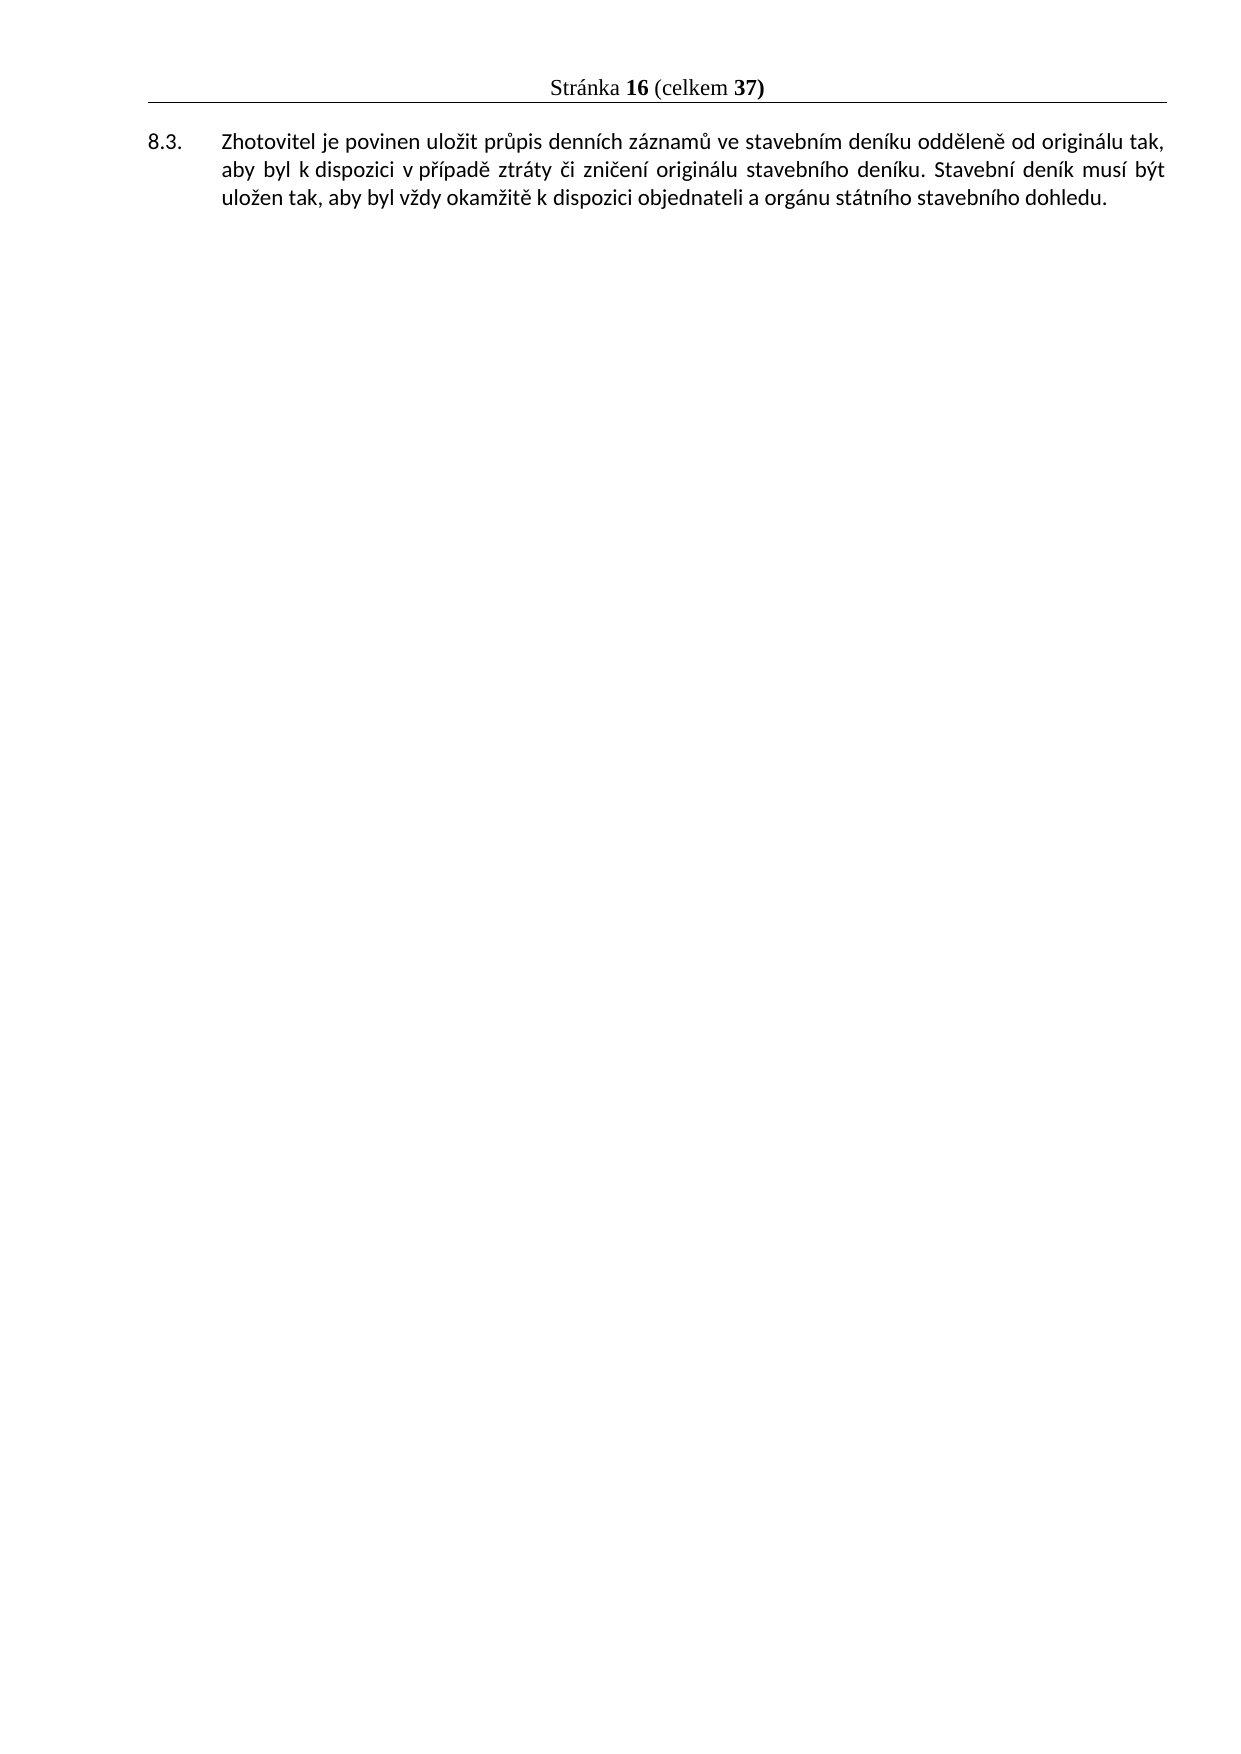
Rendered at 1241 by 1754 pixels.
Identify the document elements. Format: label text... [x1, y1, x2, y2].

text 8.3. Zhotovitel je povinen uložit průpis denních záznamů ve stavebním deníku odděleně od originálu tak, aby byl k dispozici v případě ztráty či zničení originálu stavebního deníku. Stavební deník musí být uložen tak, aby byl vždy okamžitě k dispozici objednateli a orgánu státního stavebního dohledu. [148, 127, 1167, 211]
